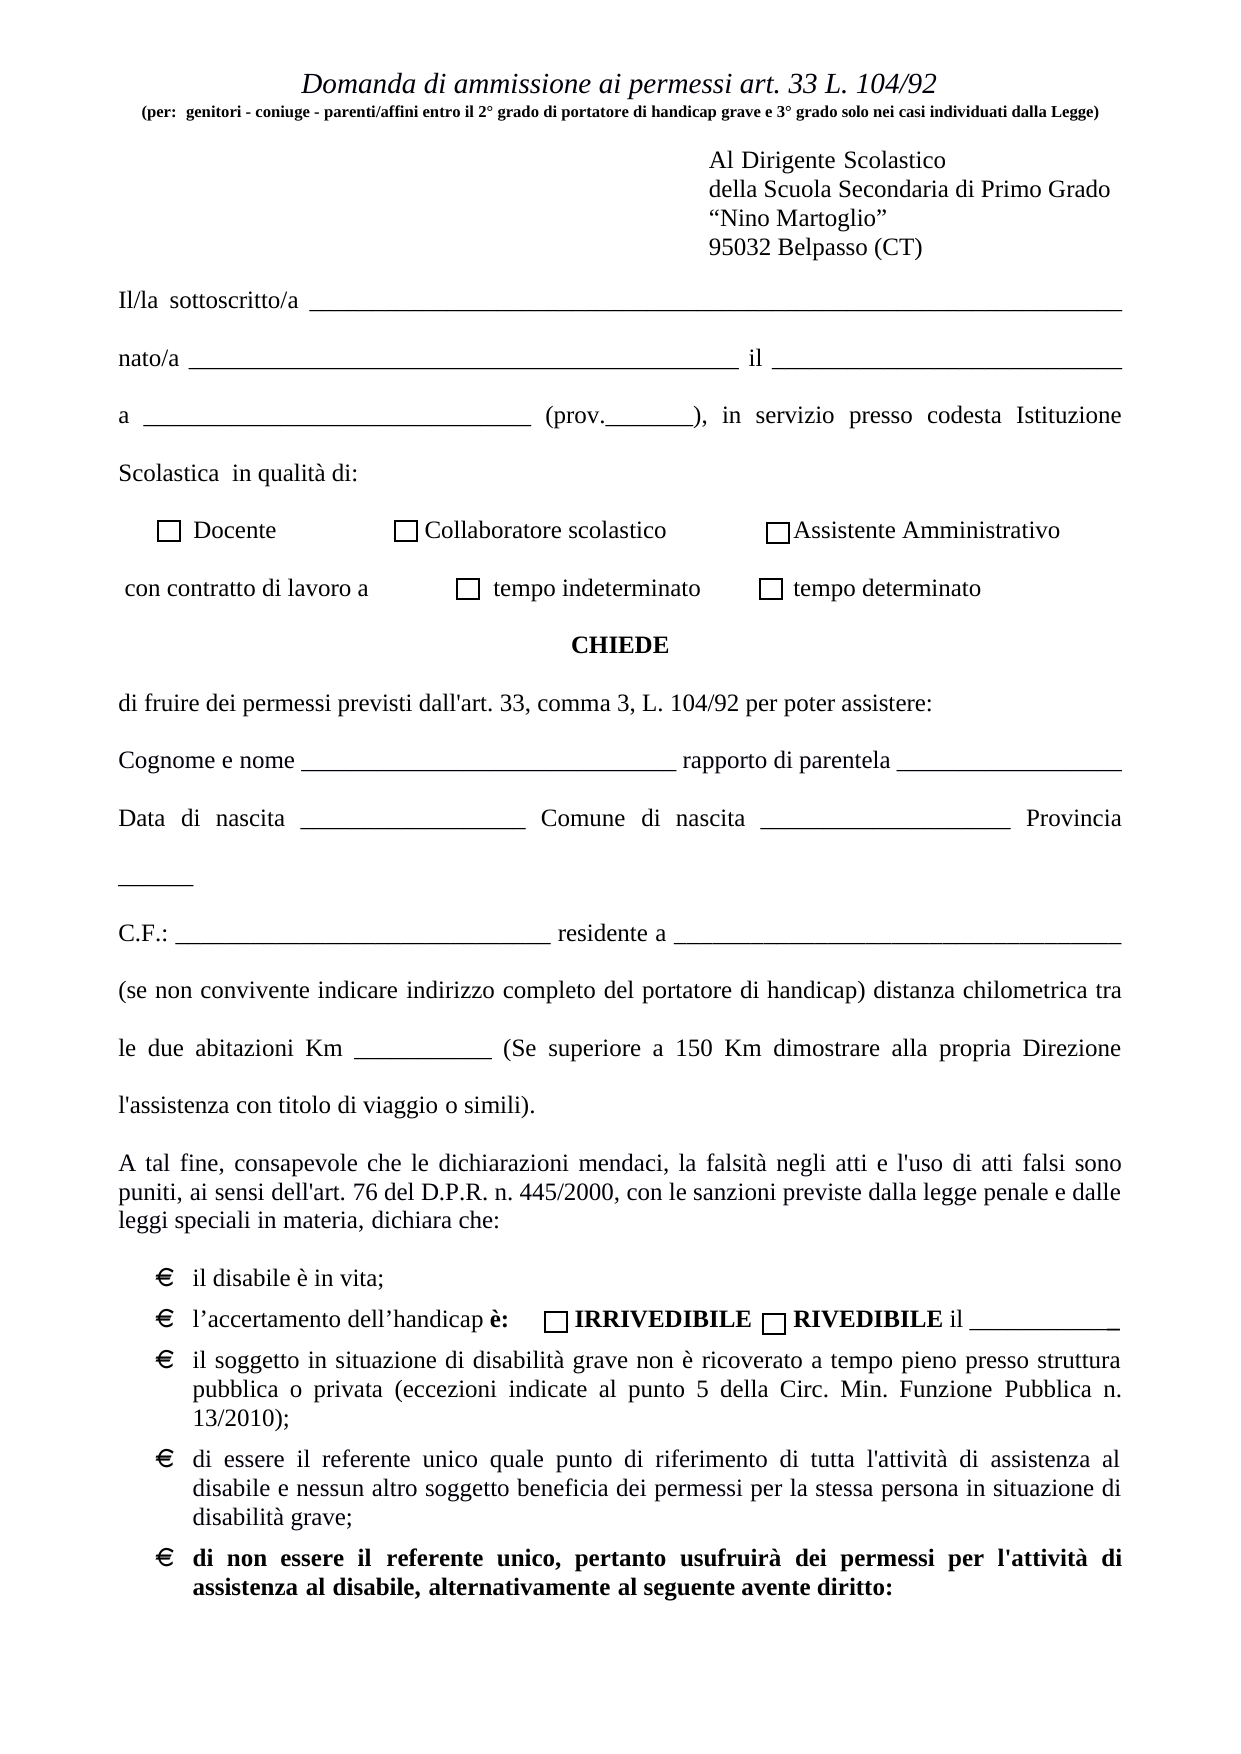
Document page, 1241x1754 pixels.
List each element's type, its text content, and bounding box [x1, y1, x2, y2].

text di fruire dei permessi previsti dall'art. 33, comma 3, L. 104/92 per poter assistere: [118, 688, 1122, 717]
text Docente Collaboratore scolastico Assistente Amministrativo [118, 516, 1122, 544]
text C.F.: ______________________________ residente a ___________________________________ (se non convivente indicare indirizzo completo del portatore di handicap) distanza chilometrica tra le due abitazioni Km ___________ (Se superiore a 150 Km dimostrare alla propria Direzione l'assistenza con titolo di viaggio o simili). [118, 918, 1122, 1119]
text con contratto di lavoro a tempo indeterminato tempo determinato [118, 573, 1122, 602]
text Cognome e nome ______________________________ rapporto di parentela __________________ [118, 746, 1122, 774]
list il disabile è in vita; [155, 1263, 1122, 1292]
text “Nino Martoglio” [709, 203, 1122, 232]
text della Scuola Secondaria di Primo Grado [709, 174, 1122, 203]
text Al Dirigente Scolastico [709, 146, 1122, 174]
list di non essere il referente unico, pertanto usufruirà dei permessi per l'attività di assistenza al disabile, alternativamente al seguente avente diritto: [155, 1543, 1122, 1601]
text A tal fine, consapevole che le dichiarazioni mendaci, la falsità negli atti e l'uso di atti falsi sono puniti, ai sensi dell'art. 76 del D.P.R. n. 445/2000, con le sanzioni previste dalla legge penale e dalle leggi speciali in materia, dichiara che: [118, 1148, 1122, 1234]
text (per: genitori - coniuge - parenti/affini entro il 2° grado di portatore di handicap grave e 3° grado solo nei casi individuati dalla Legge) [118, 102, 1122, 121]
text CHIEDE [118, 631, 1122, 659]
text Il/la sottoscritto/a _________________________________________________________________ nato/a ____________________________________________ il ____________________________ a _______________________________ (prov._______), in servizio presso codesta Istituzione Scolastica in qualità di: [118, 286, 1122, 487]
list il soggetto in situazione di disabilità grave non è ricoverato a tempo pieno presso struttura pubblica o privata (eccezioni indicate al punto 5 della Circ. Min. Funzione Pubblica n. 13/2010); [155, 1346, 1122, 1432]
list di essere il referente unico quale punto di riferimento di tutta l'attività di assistenza al disabile e nessun altro soggetto beneficia dei permessi per la stessa persona in situazione di disabilità grave; [155, 1444, 1122, 1531]
list l’accertamento dell’handicap è: IRRIVEDIBILE RIVEDIBILE il ____________ [155, 1304, 1122, 1333]
text Data di nascita __________________ Comune di nascita ____________________ Provincia ______ [118, 803, 1122, 889]
subtitle Domanda di ammissione ai permessi art. 33 L. 104/92 [118, 66, 1122, 99]
text 95032 Belpasso (CT) [709, 232, 1122, 261]
